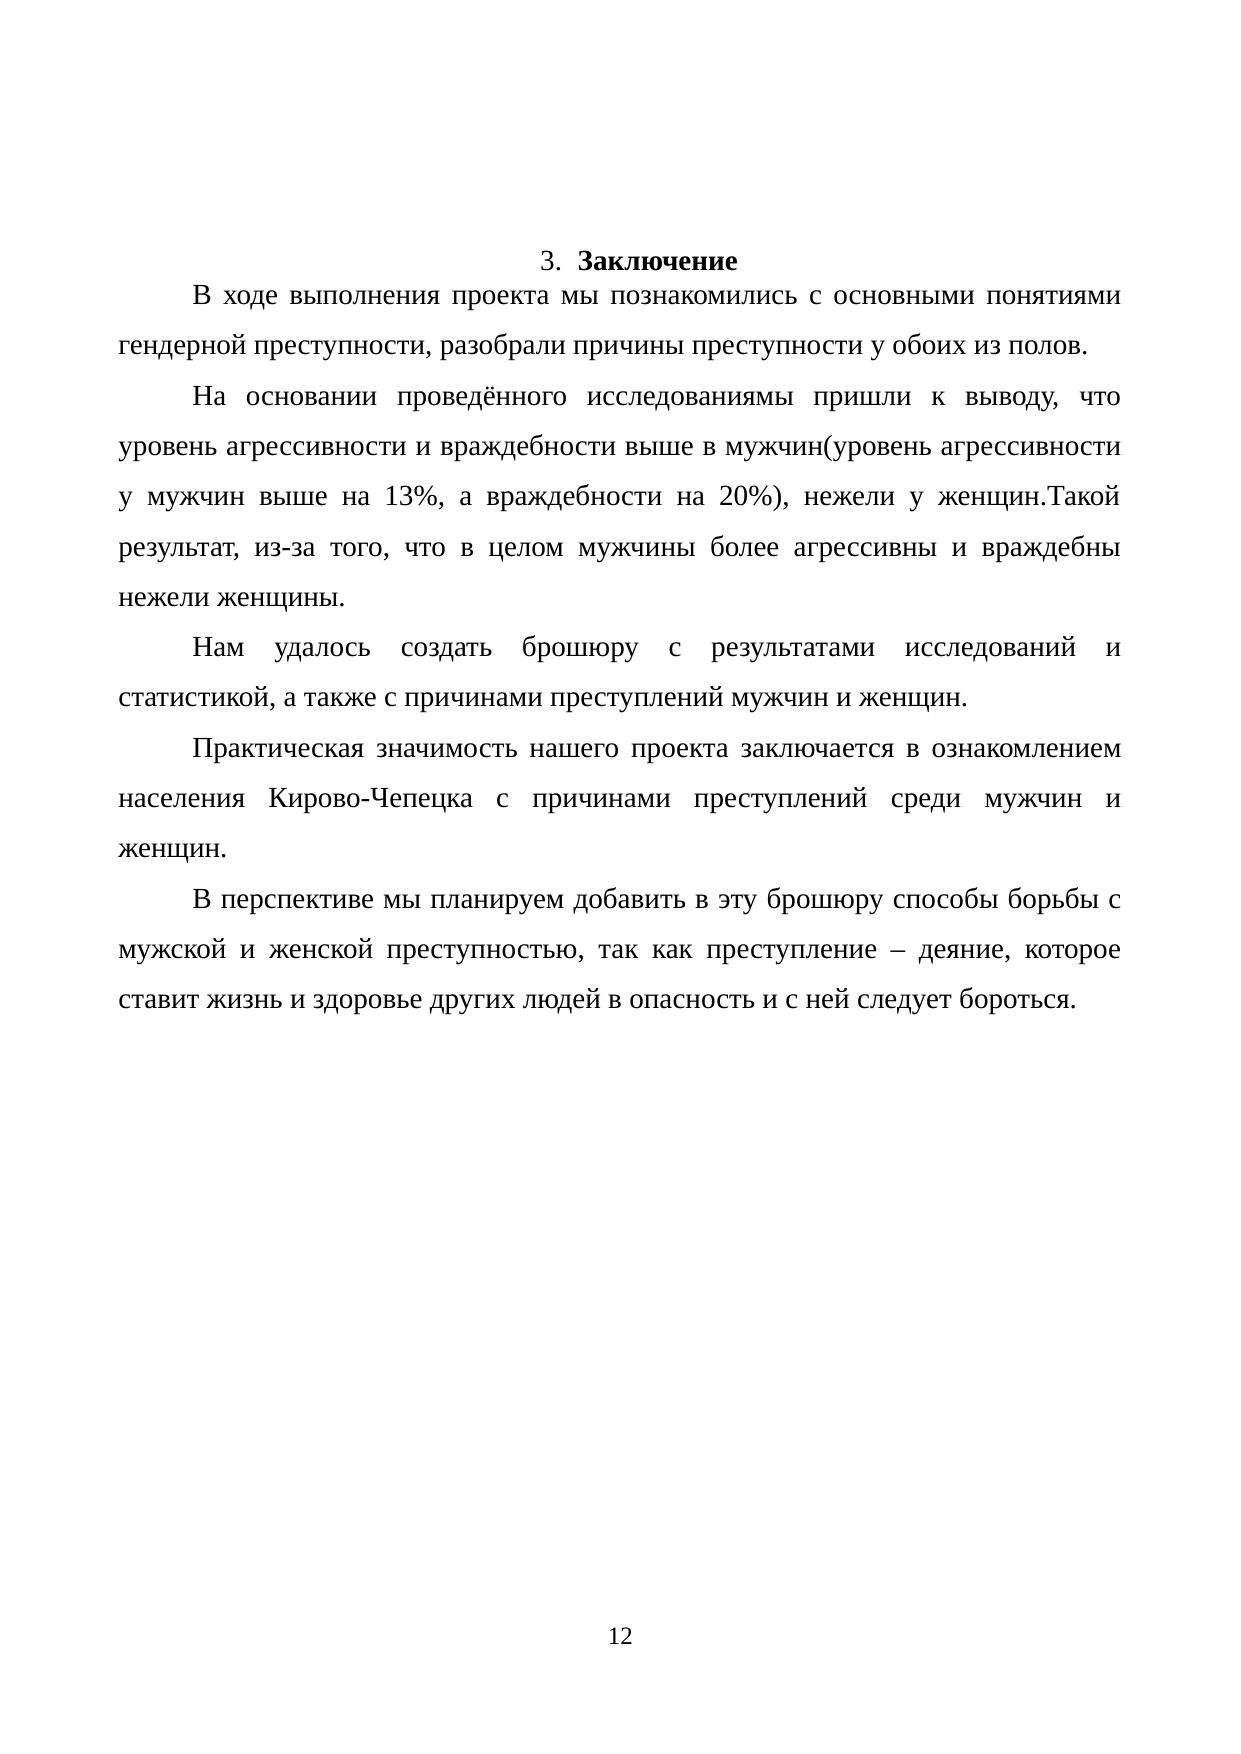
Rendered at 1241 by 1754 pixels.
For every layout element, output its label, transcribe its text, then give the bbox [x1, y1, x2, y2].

subtitle В ходе выполнения проекта мы познакомились с основными понятиями гендерной преступности, разобрали причины преступности у обоих из полов. [118, 277, 1122, 361]
subtitle Практическая значимость нашего проекта заключается в ознакомлением населения Кирово-Чепецка с причинами преступлений среди мужчин и женщин. [118, 730, 1122, 864]
subtitle Заключение [156, 243, 1122, 277]
subtitle В перспективе мы планируем добавить в эту брошюру способы борьбы с мужской и женской преступностью, так как преступление – деяние, которое ставит жизнь и здоровье других людей в опасность и с ней следует бороться. [118, 881, 1122, 1015]
subtitle Нам удалось создать брошюру с результатами исследований и статистикой, а также с причинами преступлений мужчин и женщин. [118, 629, 1122, 713]
subtitle На основании проведённого исследованиямы пришли к выводу, что уровень агрессивности и враждебности выше в мужчин(уровень агрессивности у мужчин выше на 13%, а враждебности на 20%), нежели у женщин.Такой результат, из-за того, что в целом мужчины более агрессивны и враждебны нежели женщины. [118, 378, 1122, 612]
